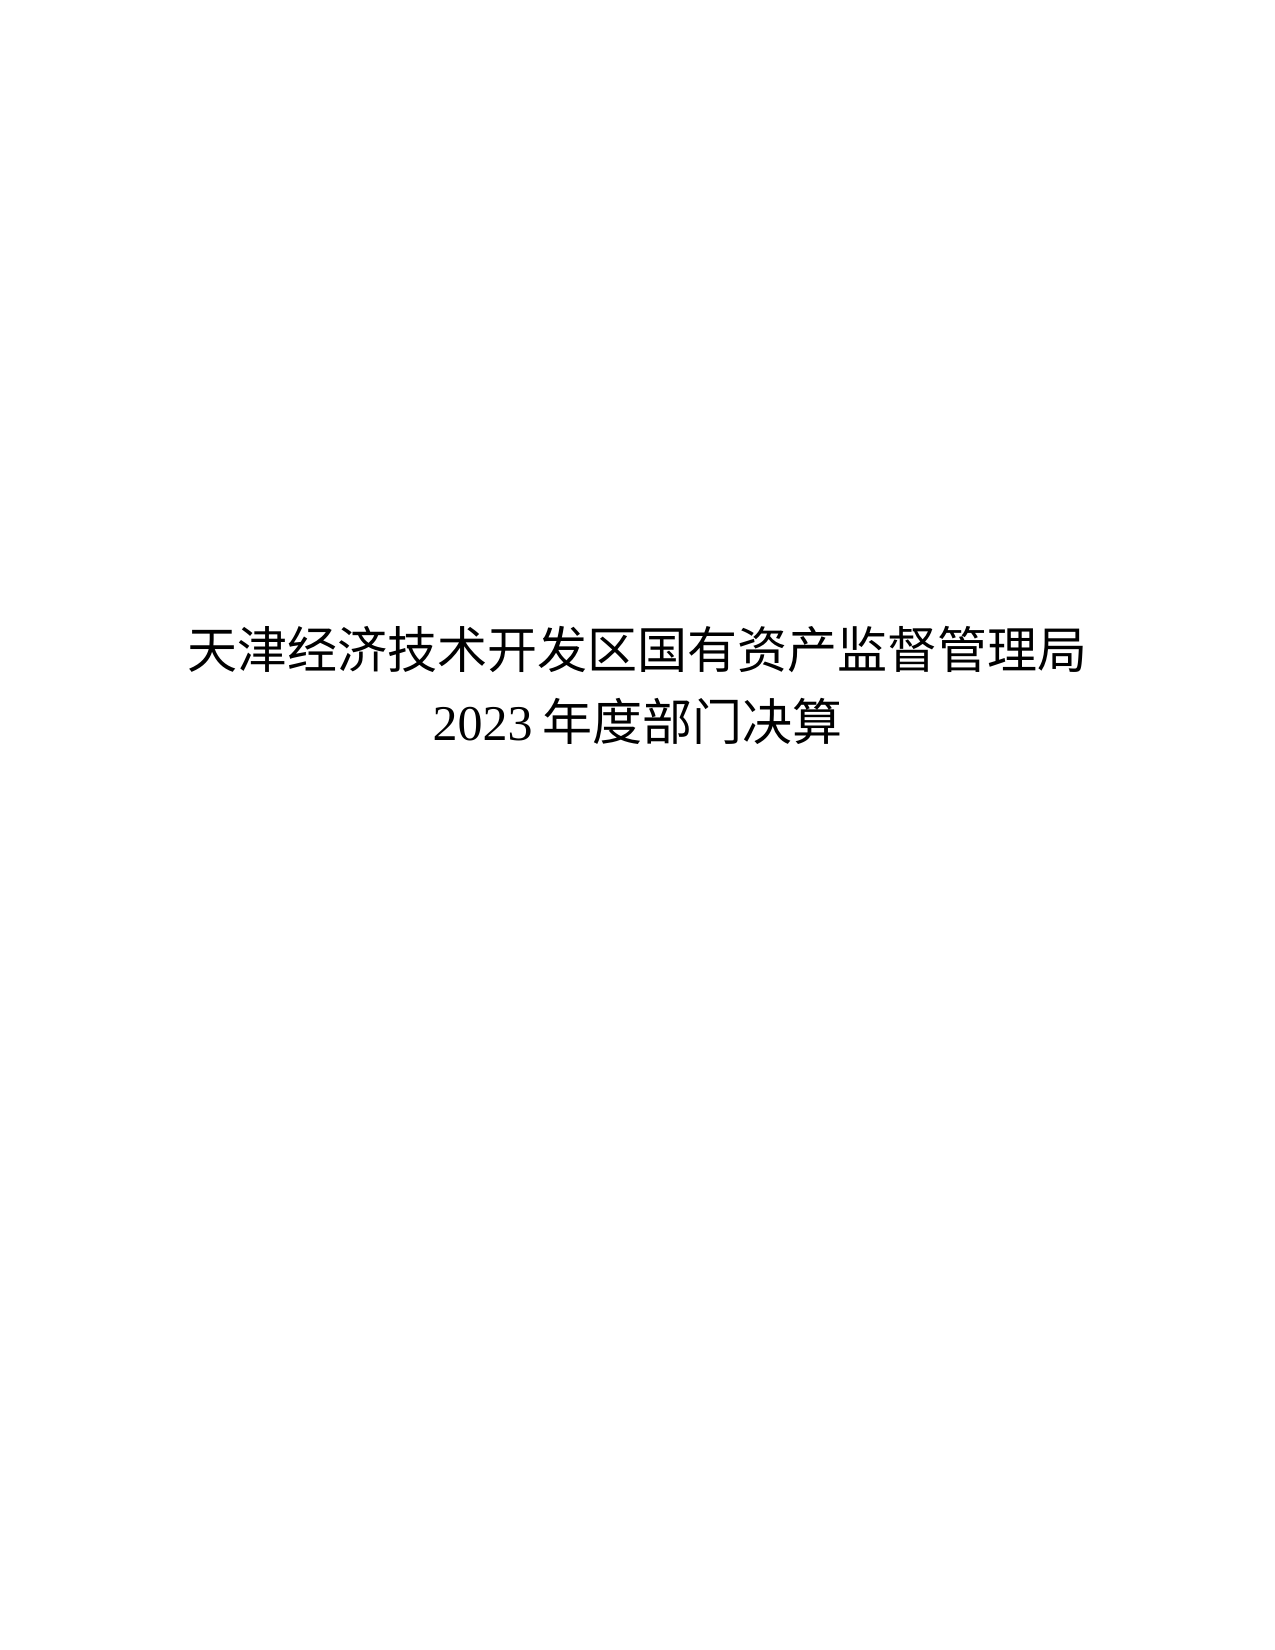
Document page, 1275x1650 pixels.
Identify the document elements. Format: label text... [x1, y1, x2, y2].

text 天津经济技术开发区国有资产监督管理局2023年度部门决算 [187, 610, 1087, 755]
